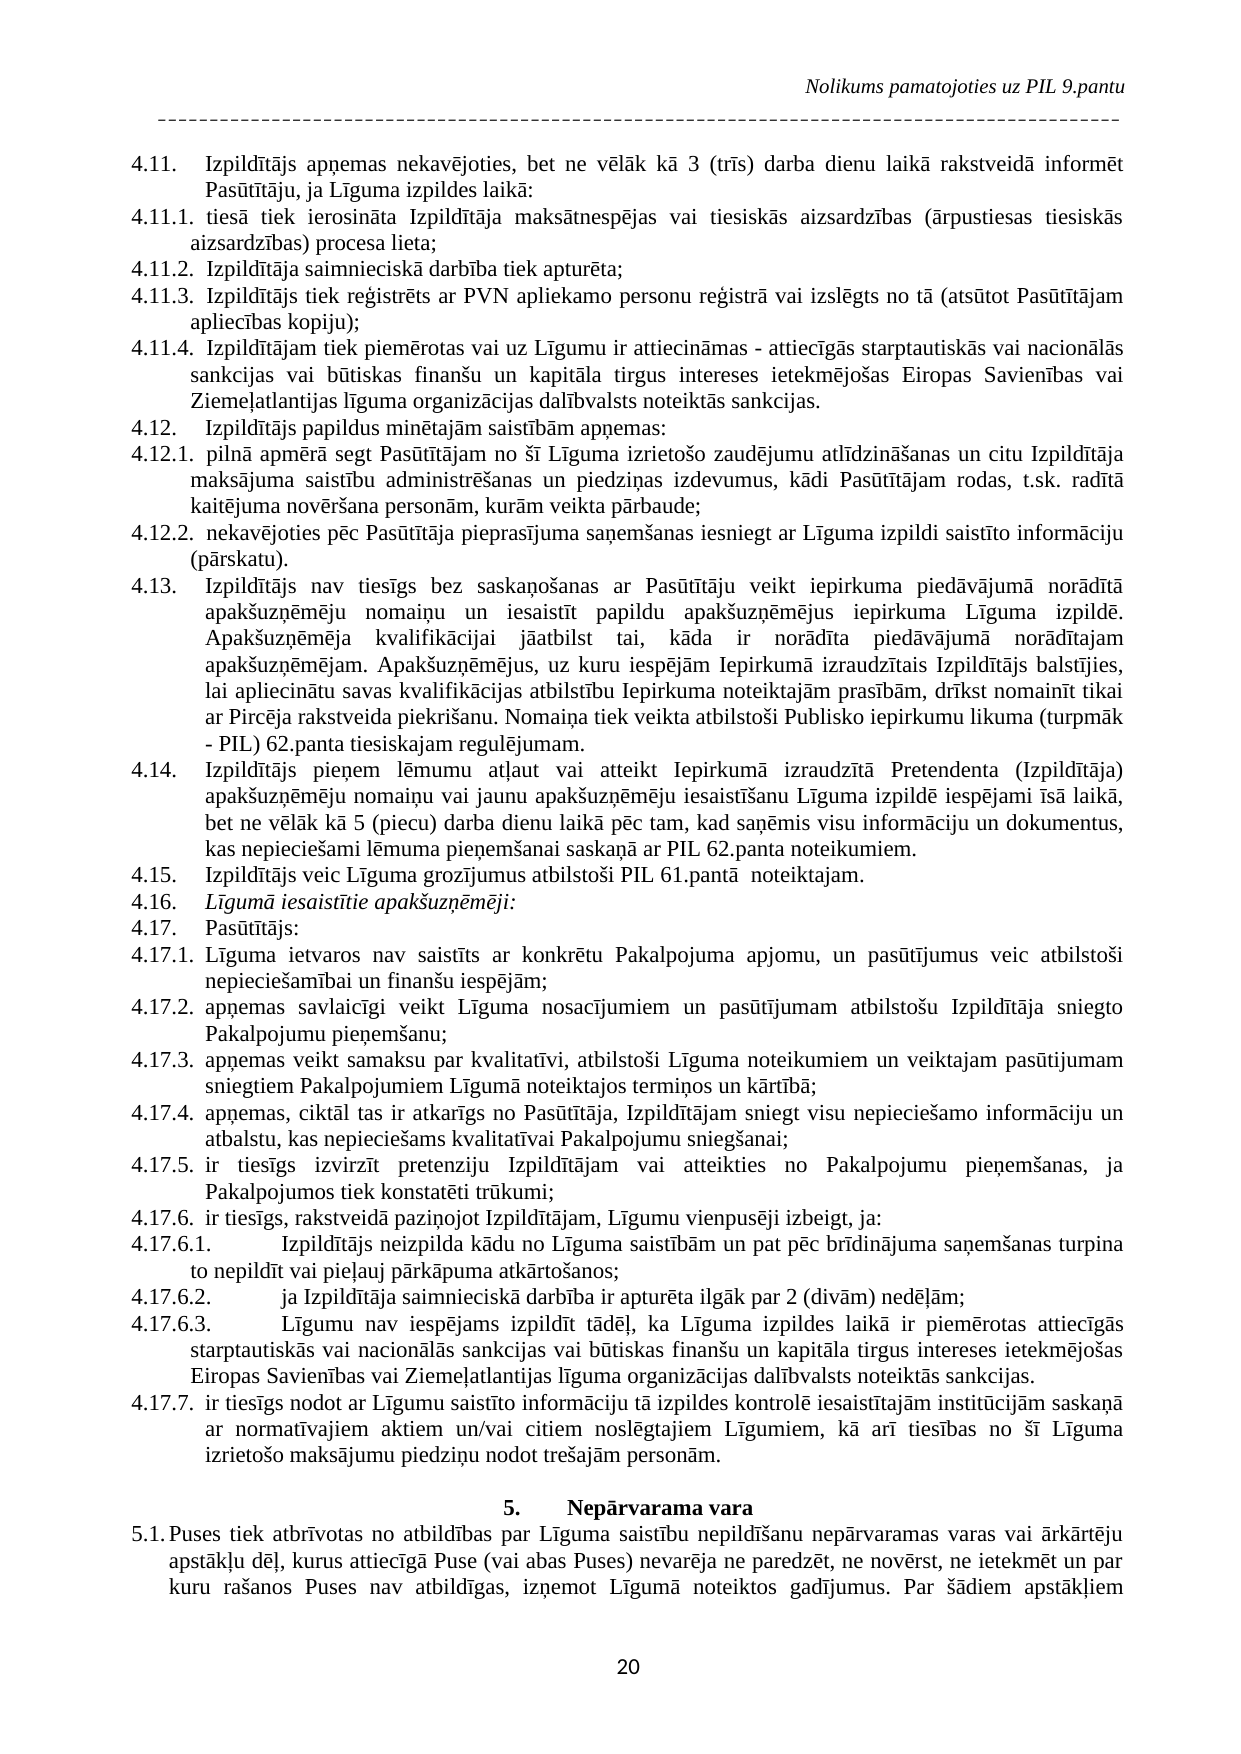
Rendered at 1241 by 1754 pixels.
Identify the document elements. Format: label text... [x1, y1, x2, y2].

list ir tiesīgs nodot ar Līgumu saistīto informāciju tā izpildes kontrolē iesaistītajām institūcijām saskaņā ar normatīvajiem aktiem un/vai citiem noslēgtajiem Līgumiem, kā arī tiesības no šī Līguma izrietošo maksājumu piedziņu nodot trešajām personām. [131, 1389, 1125, 1468]
list Izpildītājs neizpilda kādu no Līguma saistībām un pat pēc brīdinājuma saņemšanas turpina to nepildīt vai pieļauj pārkāpuma atkārtošanos; [131, 1231, 1125, 1283]
list ir tiesīgs izvirzīt pretenziju Izpildītājam vai atteikties no Pakalpojumu pieņemšanas, ja Pakalpojumos tiek konstatēti trūkumi; [131, 1151, 1125, 1204]
list pilnā apmērā segt Pasūtītājam no šī Līguma izrietošo zaudējumu atlīdzināšanas un citu Izpildītāja maksājuma saistību administrēšanas un piedziņas izdevumus, kādi Pasūtītājam rodas, t.sk. radītā kaitējuma novēršana personām, kurām veikta pārbaude; [131, 440, 1125, 519]
list Pasūtītājs: [131, 914, 1125, 941]
list nekavējoties pēc Pasūtītāja pieprasījuma saņemšanas iesniegt ar Līguma izpildi saistīto informāciju (pārskatu). [131, 519, 1125, 572]
list Izpildītājs pieņem lēmumu atļaut vai atteikt Iepirkumā izraudzītā Pretendenta (Izpildītāja) apakšuzņēmēju nomaiņu vai jaunu apakšuzņēmēju iesaistīšanu Līguma izpildē iespējami īsā laikā, bet ne vēlāk kā 5 (piecu) darba dienu laikā pēc tam, kad saņēmis visu informāciju un dokumentus, kas nepieciešami lēmuma pieņemšanai saskaņā ar PIL 62.panta noteikumiem. [131, 756, 1125, 862]
list Līgumā iesaistītie apakšuzņēmēji: [131, 888, 1125, 914]
list Līguma ietvaros nav saistīts ar konkrētu Pakalpojuma apjomu, un pasūtījumus veic atbilstoši nepieciešamībai un finanšu iespējām; [131, 941, 1125, 993]
list Līgumu nav iespējams izpildīt tādēļ, ka Līguma izpildes laikā ir piemērotas attiecīgās starptautiskās vai nacionālās sankcijas vai būtiskas finanšu un kapitāla tirgus intereses ietekmējošas Eiropas Savienības vai Ziemeļatlantijas līguma organizācijas dalībvalsts noteiktās sankcijas. [131, 1309, 1125, 1389]
list tiesā tiek ierosināta Izpildītāja maksātnespējas vai tiesiskās aizsardzības (ārpustiesas tiesiskās aizsardzības) procesa lieta; [131, 203, 1125, 255]
list apņemas veikt samaksu par kvalitatīvi, atbilstoši Līguma noteikumiem un veiktajam pasūtijumam sniegtiem Pakalpojumiem Līgumā noteiktajos termiņos un kārtībā; [131, 1046, 1125, 1099]
list apņemas, ciktāl tas ir atkarīgs no Pasūtītāja, Izpildītājam sniegt visu nepieciešamo informāciju un atbalstu, kas nepieciešams kvalitatīvai Pakalpojumu sniegšanai; [131, 1099, 1125, 1151]
list Nepārvarama vara [131, 1494, 1125, 1520]
list Izpildītājs nav tiesīgs bez saskaņošanas ar Pasūtītāju veikt iepirkuma piedāvājumā norādītā apakšuzņēmēju nomaiņu un iesaistīt papildu apakšuzņēmējus iepirkuma Līguma izpildē. Apakšuzņēmēja kvalifikācijai jāatbilst tai, kāda ir norādīta piedāvājumā norādītajam apakšuzņēmējam. Apakšuzņēmējus, uz kuru iespējām Iepirkumā izraudzītais Izpildītājs balstījies, lai apliecinātu savas kvalifikācijas atbilstību Iepirkuma noteiktajām prasībām, drīkst nomainīt tikai ar Pircēja rakstveida piekrišanu. Nomaiņa tiek veikta atbilstoši Publisko iepirkumu likuma (turpmāk - PIL) 62.panta tiesiskajam regulējumam. [131, 572, 1125, 756]
list Izpildītājs tiek reģistrēts ar PVN apliekamo personu reģistrā vai izslēgts no tā (atsūtot Pasūtītājam apliecības kopiju); [131, 282, 1125, 334]
list Izpildītājs veic Līguma grozījumus atbilstoši PIL 61.pantā noteiktajam. [131, 862, 1125, 888]
list Izpildītājs papildus minētajām saistībām apņemas: [131, 413, 1125, 440]
list Izpildītāja saimnieciskā darbība tiek apturēta; [131, 255, 1125, 282]
list ja Izpildītāja saimnieciskā darbība ir apturēta ilgāk par 2 (divām) nedēļām; [131, 1283, 1125, 1309]
text 4.11. Izpildītājs apņemas nekavējoties, bet ne vēlāk kā 3 (trīs) darba dienu laikā rakstveidā informēt Pasūtītāju, ja Līguma izpildes laikā: [131, 150, 1125, 203]
list apņemas savlaicīgi veikt Līguma nosacījumiem un pasūtījumam atbilstošu Izpildītāja sniegto Pakalpojumu pieņemšanu; [131, 993, 1125, 1046]
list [131, 1520, 1125, 1599]
list Izpildītājam tiek piemērotas vai uz Līgumu ir attiecināmas - attiecīgās starptautiskās vai nacionālās sankcijas vai būtiskas finanšu un kapitāla tirgus intereses ietekmējošas Eiropas Savienības vai Ziemeļatlantijas līguma organizācijas dalībvalsts noteiktās sankcijas. [131, 334, 1125, 413]
list ir tiesīgs, rakstveidā paziņojot Izpildītājam, Līgumu vienpusēji izbeigt, ja: [131, 1204, 1125, 1231]
